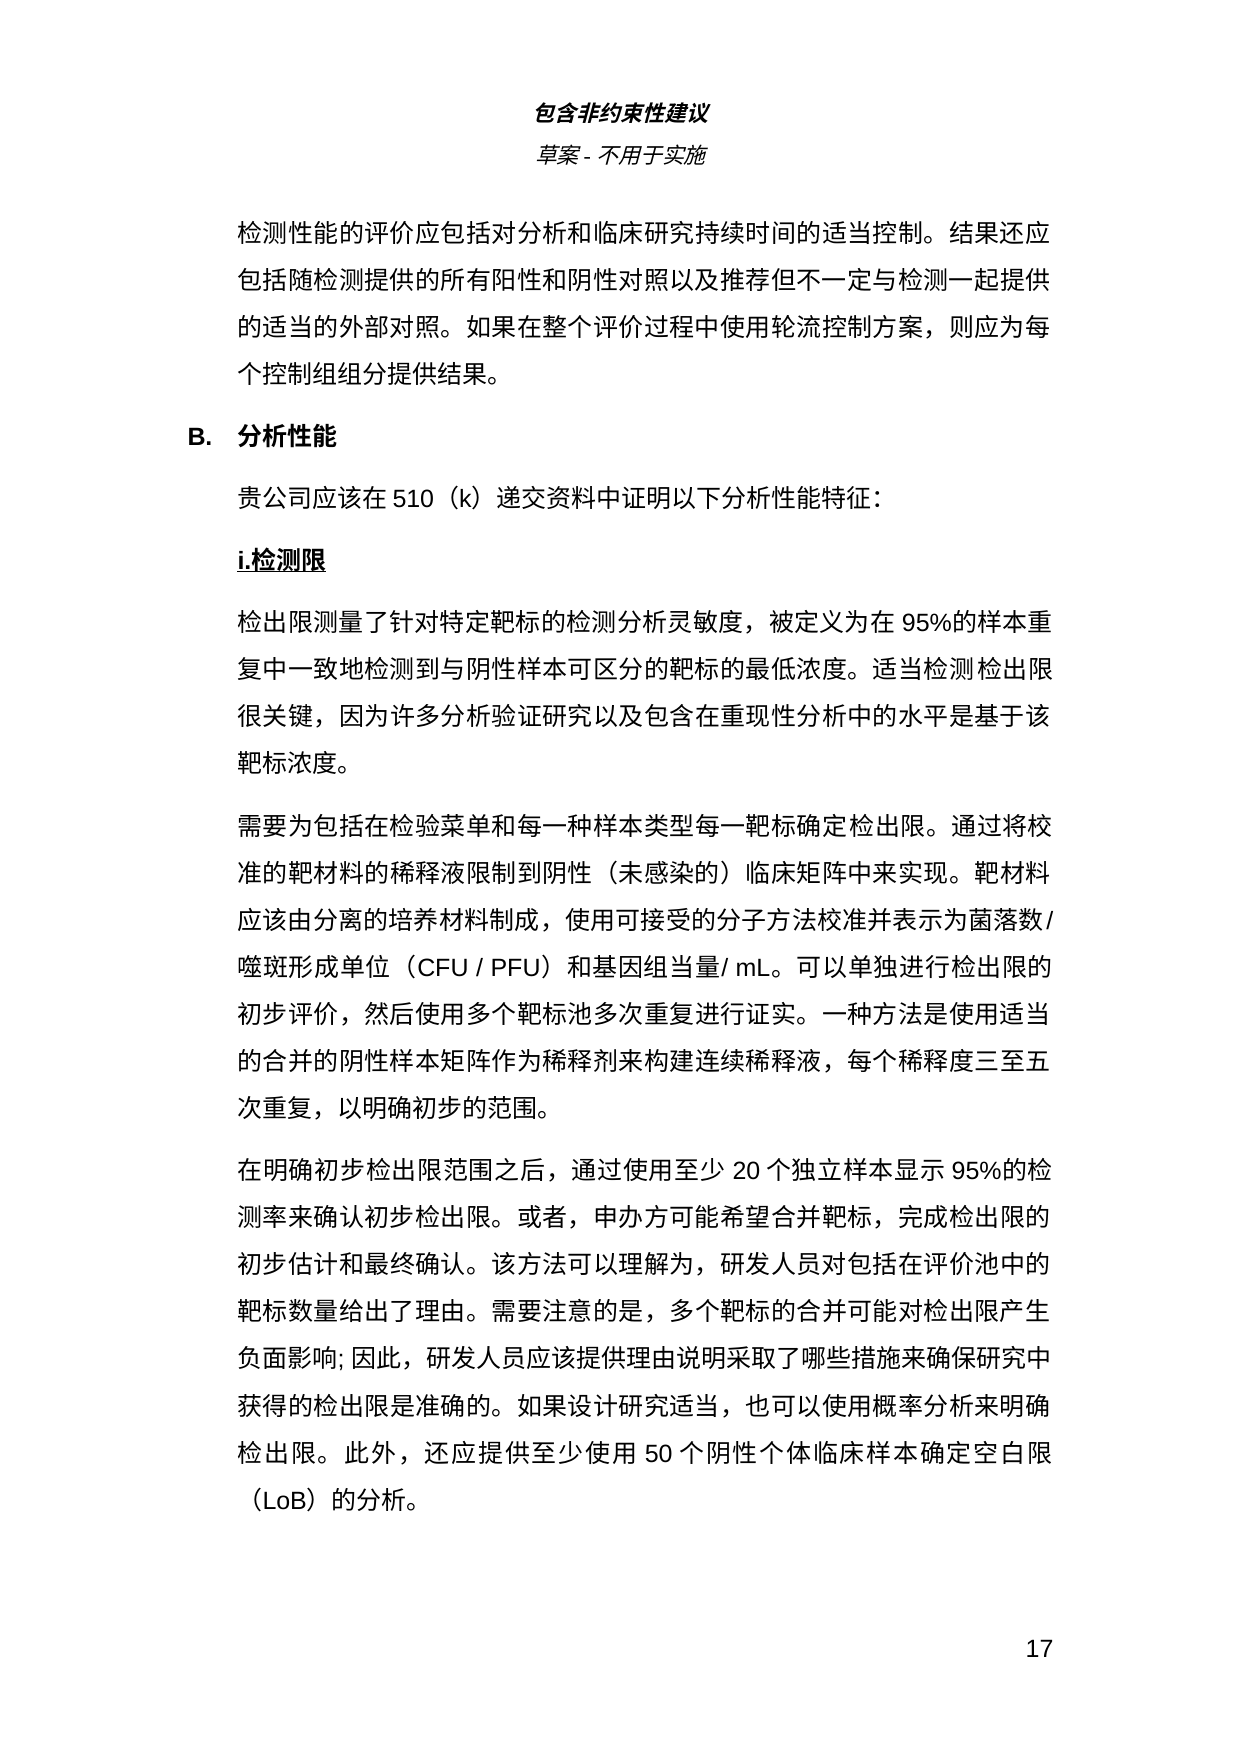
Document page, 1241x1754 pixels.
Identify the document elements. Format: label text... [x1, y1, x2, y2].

text 需要为包括在检验菜单和每一种样本类型每一靶标确定检出限。通过将校准的靶材料的稀释液限制到阴性（未感染的）临床矩阵中来实现。靶材料应该由分离的培养材料制成，使用可接受的分子方法校准并表示为菌落数/噬斑形成单位（CFU / PFU）和基因组当量/ mL。可以单独进行检出限的初步评价，然后使用多个靶标池多次重复进行证实。一种方法是使用适当的合并的阴性样本矩阵作为稀释剂来构建连续稀释液，每个稀释度三至五次重复，以明确初步的范围。 [237, 806, 1053, 1125]
list 分析性能 [187, 416, 1053, 453]
text 检出限测量了针对特定靶标的检测分析灵敏度，被定义为在95%的样本重复中一致地检测到与阴性样本可区分的靶标的最低浓度。适当检测检出限很关键，因为许多分析验证研究以及包含在重现性分析中的水平是基于该靶标浓度。 [237, 603, 1053, 780]
text i.检测限 [237, 541, 1053, 577]
text 在明确初步检出限范围之后，通过使用至少20个独立样本显示95%的检测率来确认初步检出限。或者，申办方可能希望合并靶标，完成检出限的初步估计和最终确认。该方法可以理解为，研发人员对包括在评价池中的靶标数量给出了理由。需要注意的是，多个靶标的合并可能对检出限产生负面影响; 因此，研发人员应该提供理由说明采取了哪些措施来确保研究中获得的检出限是准确的。如果设计研究适当，也可以使用概率分析来明确检出限。此外，还应提供至少使用50个阴性个体临床样本确定空白限（LoB）的分析。 [237, 1151, 1053, 1516]
text 贵公司应该在510（k）递交资料中证明以下分析性能特征： [237, 478, 1053, 515]
text 检测性能的评价应包括对分析和临床研究持续时间的适当控制。结果还应包括随检测提供的所有阳性和阴性对照以及推荐但不一定与检测一起提供的适当的外部对照。如果在整个评价过程中使用轮流控制方案，则应为每个控制组组分提供结果。 [237, 213, 1053, 391]
